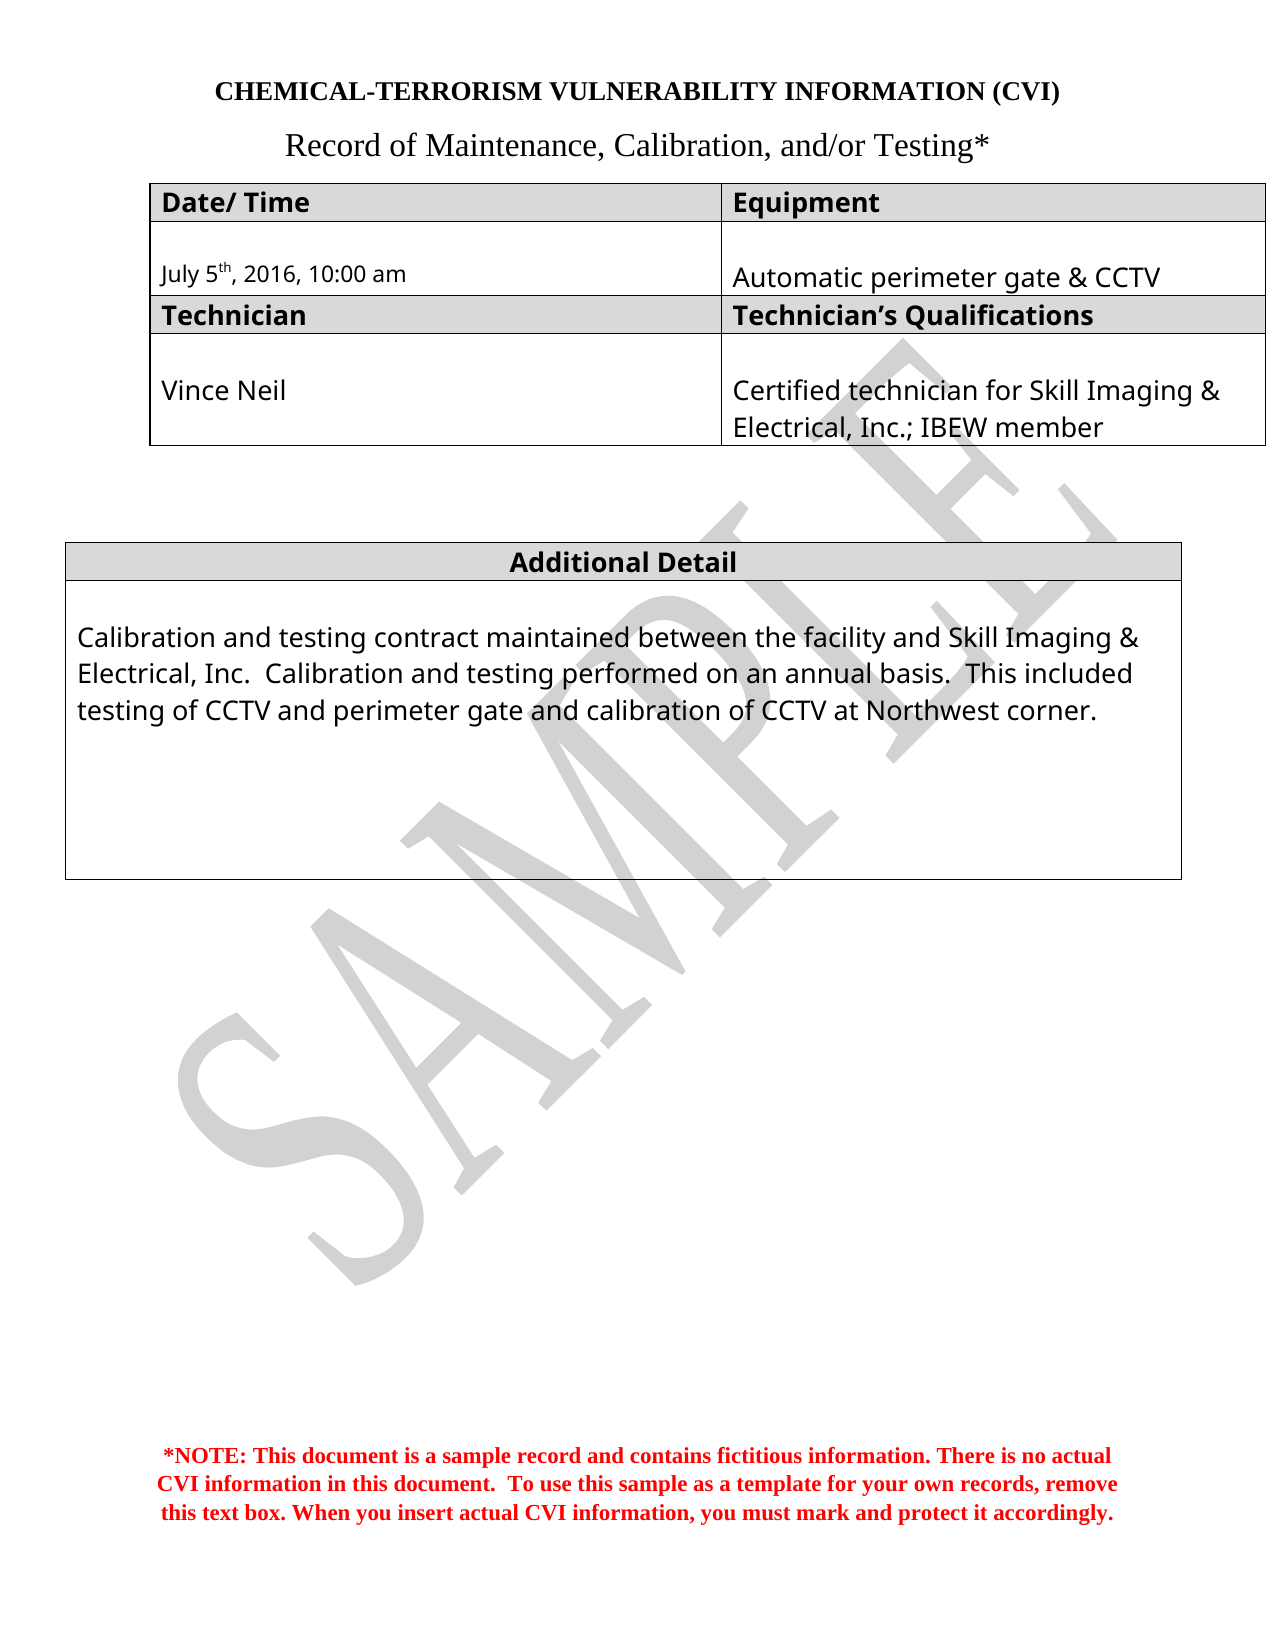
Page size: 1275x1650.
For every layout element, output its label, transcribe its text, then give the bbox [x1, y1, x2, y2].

table_cell July 5th, 2016, 10:00 am [151, 222, 721, 295]
table_cell Automatic perimeter gate & CCTV [722, 222, 1265, 295]
table_cell Vince Neil [151, 334, 721, 445]
table_header Equipment [722, 184, 1265, 221]
table_cell Technician [151, 296, 721, 333]
table_cell Calibration and testing contract maintained between the facility and Skill Imaging & Electrical, Inc. Calibration and testing performed on an annual basis. This included testing of CCTV and perimeter gate and calibration of CCTV at Northwest corner. [66, 581, 1181, 879]
table_header Additional Detail [66, 543, 1181, 580]
table_cell Technician’s Qualifications [722, 296, 1265, 333]
table_cell Certified technician for Skill Imaging & Electrical, Inc.; IBEW member [722, 334, 1265, 445]
table_header Date/ Time [151, 184, 721, 221]
